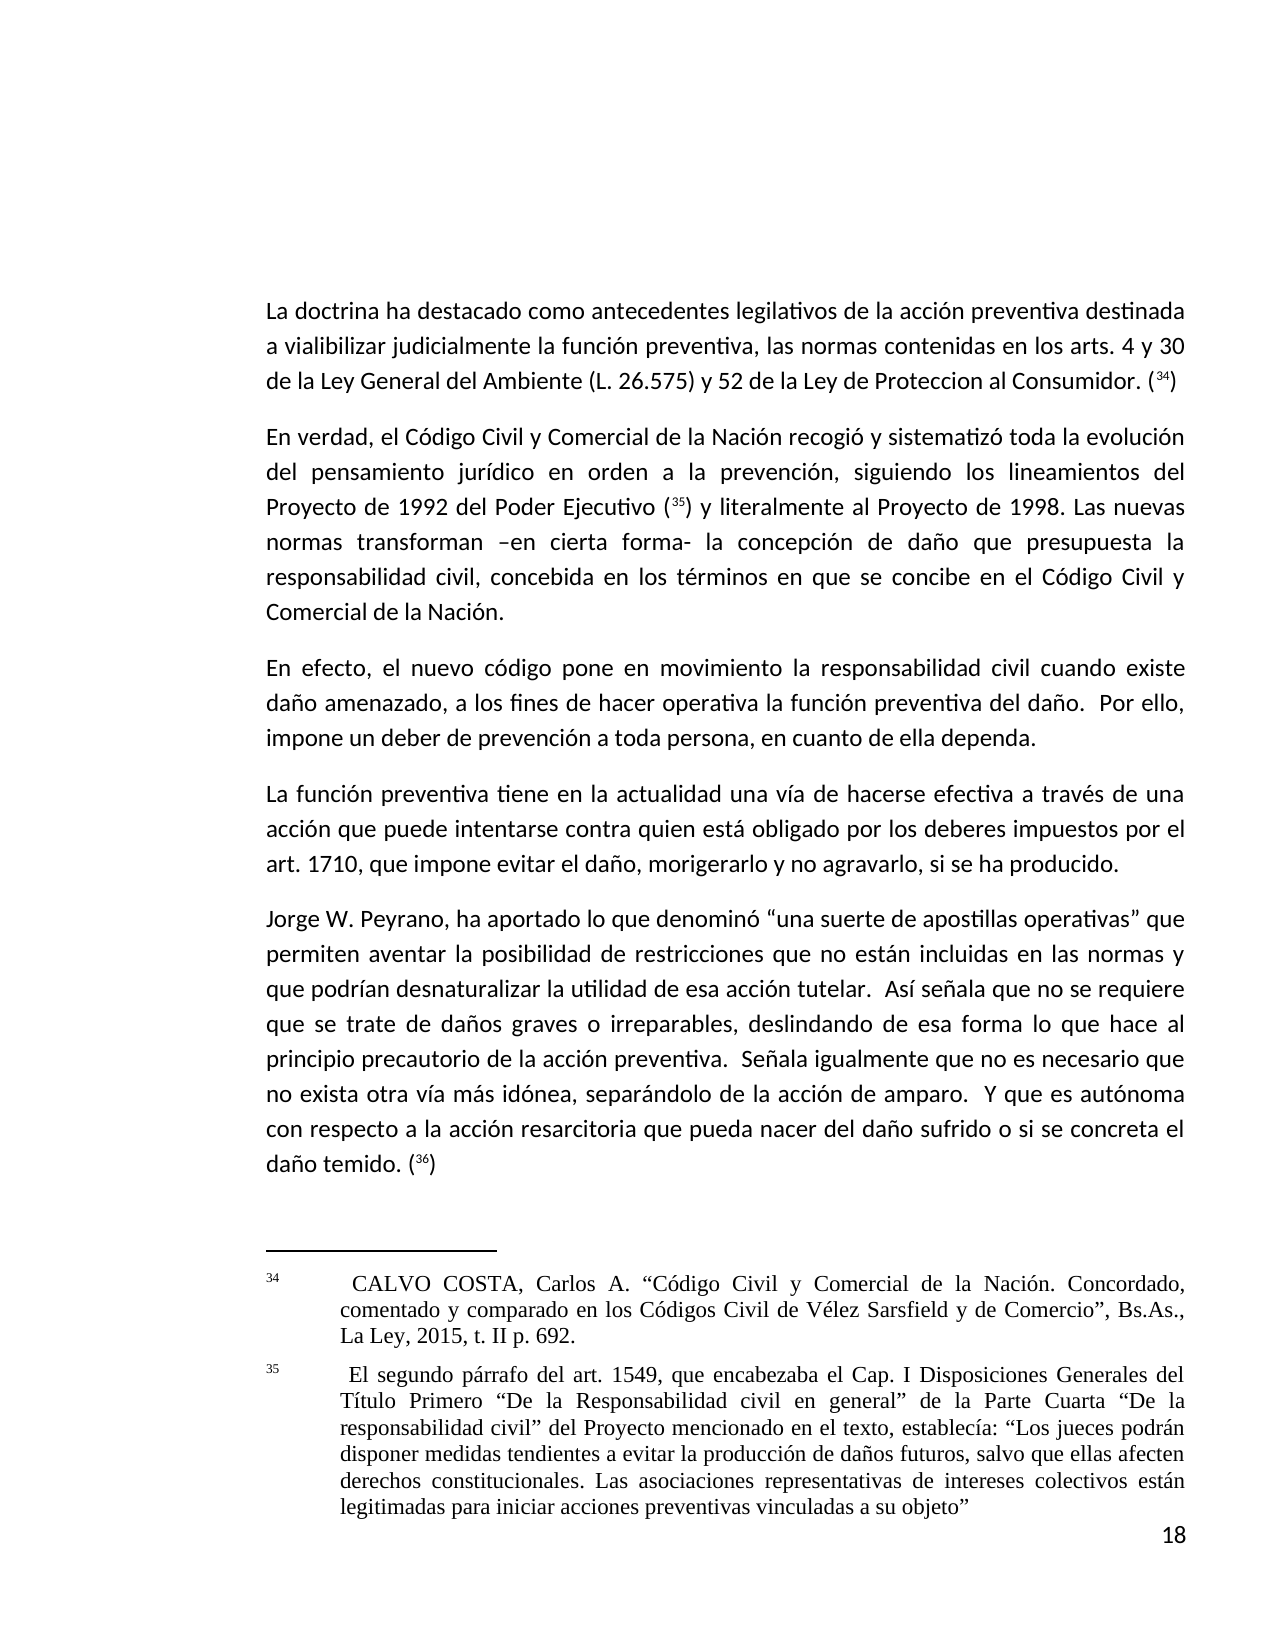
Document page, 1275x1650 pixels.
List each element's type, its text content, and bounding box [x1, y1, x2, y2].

text En efecto, el nuevo código pone en movimiento la responsabilidad civil cuando existe daño amenazado, a los fines de hacer operativa la función preventiva del daño. Por ello, impone un deber de prevención a toda persona, en cuanto de ella dependa. [266, 652, 1186, 752]
text La función preventiva tiene en la actualidad una vía de hacerse efectiva a través de una acción que puede intentarse contra quien está obligado por los deberes impuestos por el art. 1710, que impone evitar el daño, morigerarlo y no agravarlo, si se ha producido. [266, 778, 1186, 878]
text La doctrina ha destacado como antecedentes legilativos de la acción preventiva destinada a vialibilizar judicialmente la función preventiva, las normas contenidas en los arts. 4 y 30 de la Ley General del Ambiente (L. 26.575) y 52 de la Ley de Proteccion al Consumidor. () [266, 295, 1186, 396]
text En verdad, el Código Civil y Comercial de la Nación recogió y sistematizó toda la evolución del pensamiento jurídico en orden a la prevención, siguiendo los lineamientos del Proyecto de 1992 del Poder Ejecutivo () y literalmente al Proyecto de 1998. Las nuevas normas transforman –en cierta forma- la concepción de daño que presupuesta la responsabilidad civil, concebida en los términos en que se concibe en el Código Civil y Comercial de la Nación. [266, 421, 1186, 627]
text Jorge W. Peyrano, ha aportado lo que denominó “una suerte de apostillas operativas” que permiten aventar la posibilidad de restricciones que no están incluidas en las normas y que podrían desnaturalizar la utilidad de esa acción tutelar. Así señala que no se requiere que se trate de daños graves o irreparables, deslindando de esa forma lo que hace al principio precautorio de la acción preventiva. Señala igualmente que no es necesario que no exista otra vía más idónea, separándolo de la acción de amparo. Y que es autónoma con respecto a la acción resarcitoria que pueda nacer del daño sufrido o si se concreta el daño temido. () [266, 904, 1186, 1179]
